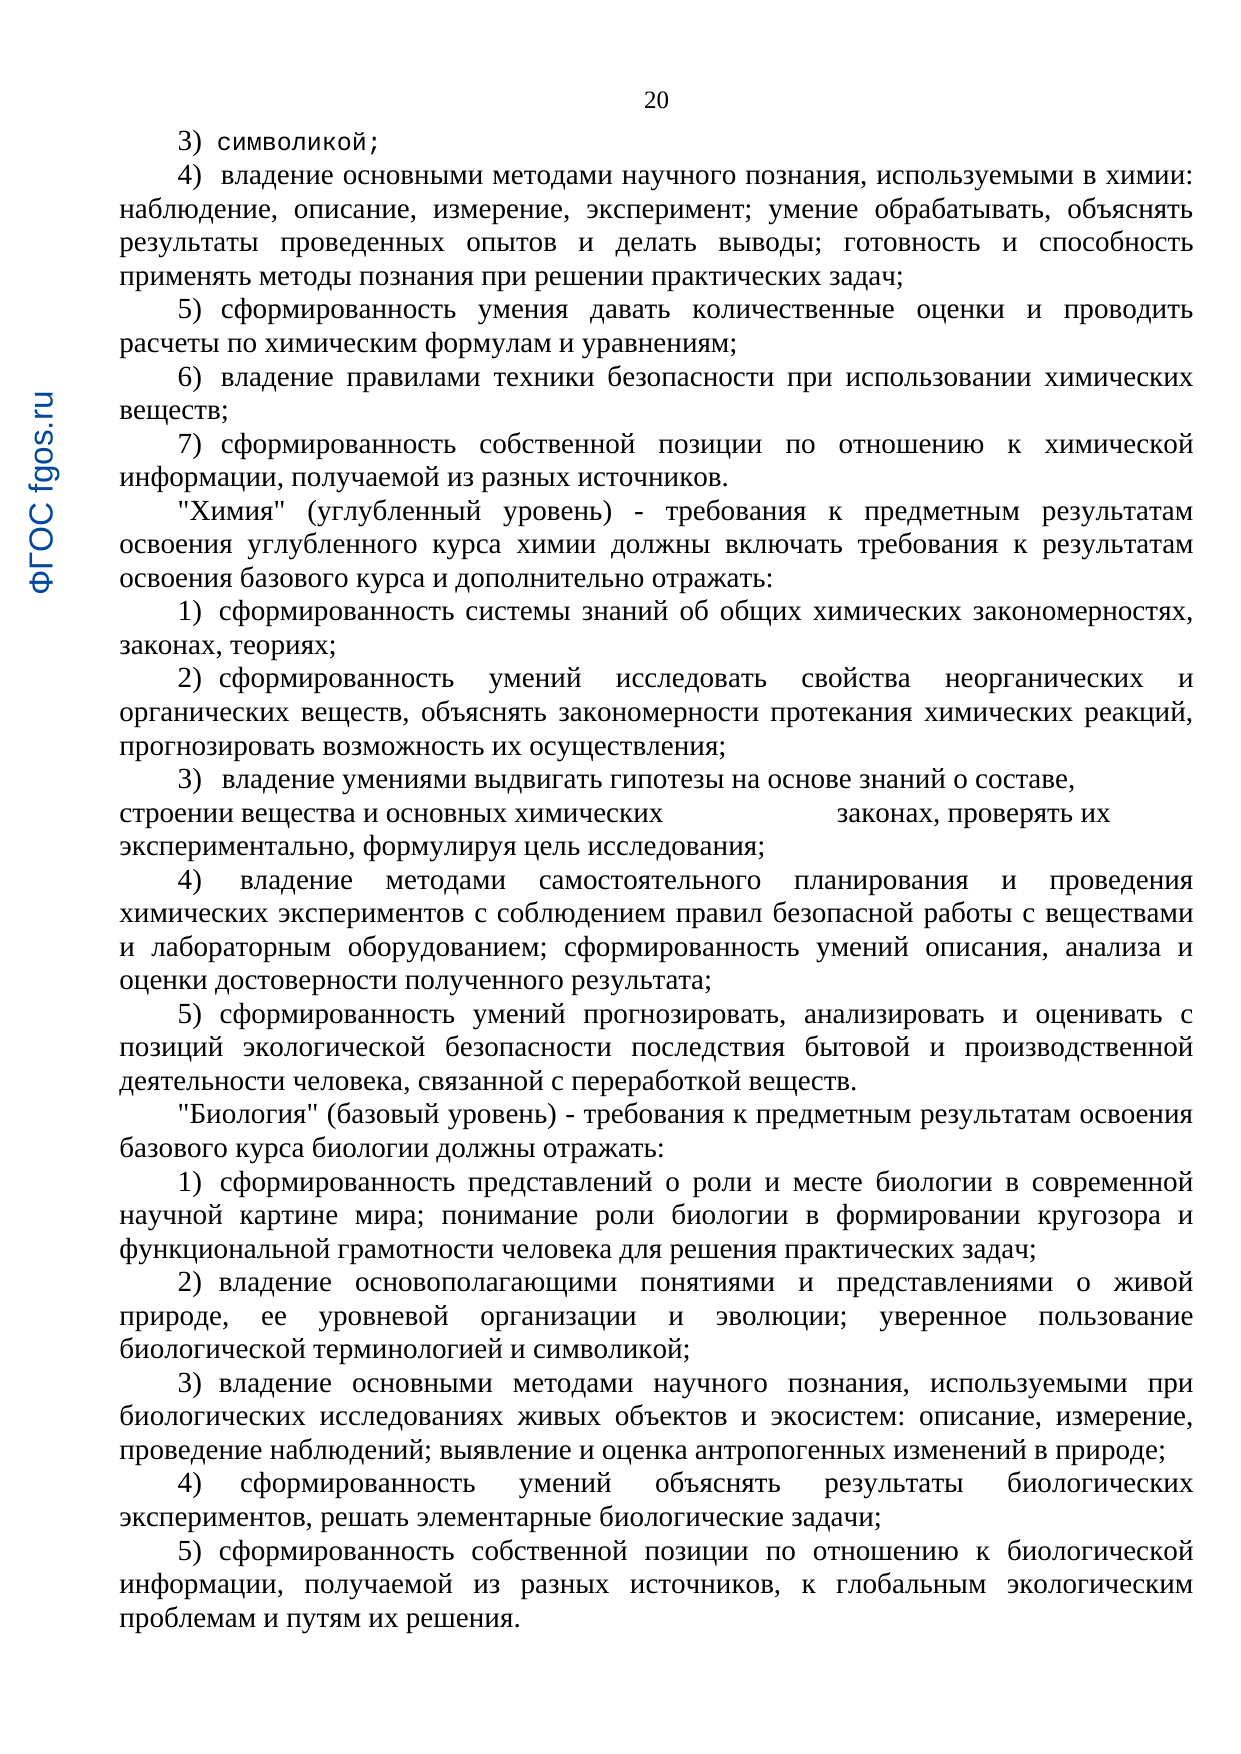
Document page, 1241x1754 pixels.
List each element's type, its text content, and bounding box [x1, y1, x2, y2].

list сформированность умений исследовать свойства неорганических и органических веществ, объяснять закономерности протекания химических реакций, прогнозировать возможность их осуществления; [119, 661, 1194, 761]
list владение правилами техники безопасности при использовании химических веществ; [119, 359, 1194, 426]
text "Химия" (углубленный уровень) - требования к предметным результатам освоения углубленного курса химии должны включать требования к результатам освоения базового курса и дополнительно отражать: [119, 493, 1194, 593]
list владение методами самостоятельного планирования и проведения химических экспериментов с соблюдением правил безопасной работы с веществами и лабораторным оборудованием; сформированность умений описания, анализа и оценки достоверности полученного результата; [119, 862, 1194, 996]
text строении вещества и основных химических законах, проверять их [119, 795, 1194, 828]
list сформированность умений объяснять результаты биологических экспериментов, решать элементарные биологические задачи; [119, 1466, 1194, 1533]
list владение умениями выдвигать гипотезы на основе знаний о составе, [119, 761, 1194, 795]
text экспериментально, формулируя цель исследования; [119, 828, 1194, 862]
list владение основными методами научного познания, используемыми в химии: наблюдение, описание, измерение, эксперимент; умение обрабатывать, объяснять результаты проведенных опытов и делать выводы; готовность и способность применять методы познания при решении практических задач; [119, 157, 1194, 292]
list владение основными методами научного познания, используемыми при биологических исследованиях живых объектов и экосистем: описание, измерение, проведение наблюдений; выявление и оценка антропогенных изменений в природе; [119, 1365, 1194, 1466]
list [119, 123, 1194, 157]
list сформированность представлений о роли и месте биологии в современной научной картине мира; понимание роли биологии в формировании кругозора и функциональной грамотности человека для решения практических задач; [119, 1164, 1194, 1264]
list сформированность собственной позиции по отношению к биологической информации, получаемой из разных источников, к глобальным экологическим проблемам и путям их решения. [119, 1533, 1194, 1633]
list сформированность умения давать количественные оценки и проводить расчеты по химическим формулам и уравнениям; [119, 292, 1194, 359]
list владение основополагающими понятиями и представлениями о живой природе, ее уровневой организации и эволюции; уверенное пользование биологической терминологией и символикой; [119, 1264, 1194, 1365]
list сформированность умений прогнозировать, анализировать и оценивать с позиций экологической безопасности последствия бытовой и производственной деятельности человека, связанной с переработкой веществ. [119, 996, 1194, 1097]
list сформированность собственной позиции по отношению к химической информации, получаемой из разных источников. [119, 426, 1194, 493]
list сформированность системы знаний об общих химических закономерностях, законах, теориях; [119, 593, 1194, 661]
text "Биология" (базовый уровень) - требования к предметным результатам освоения базового курса биологии должны отражать: [119, 1097, 1194, 1164]
